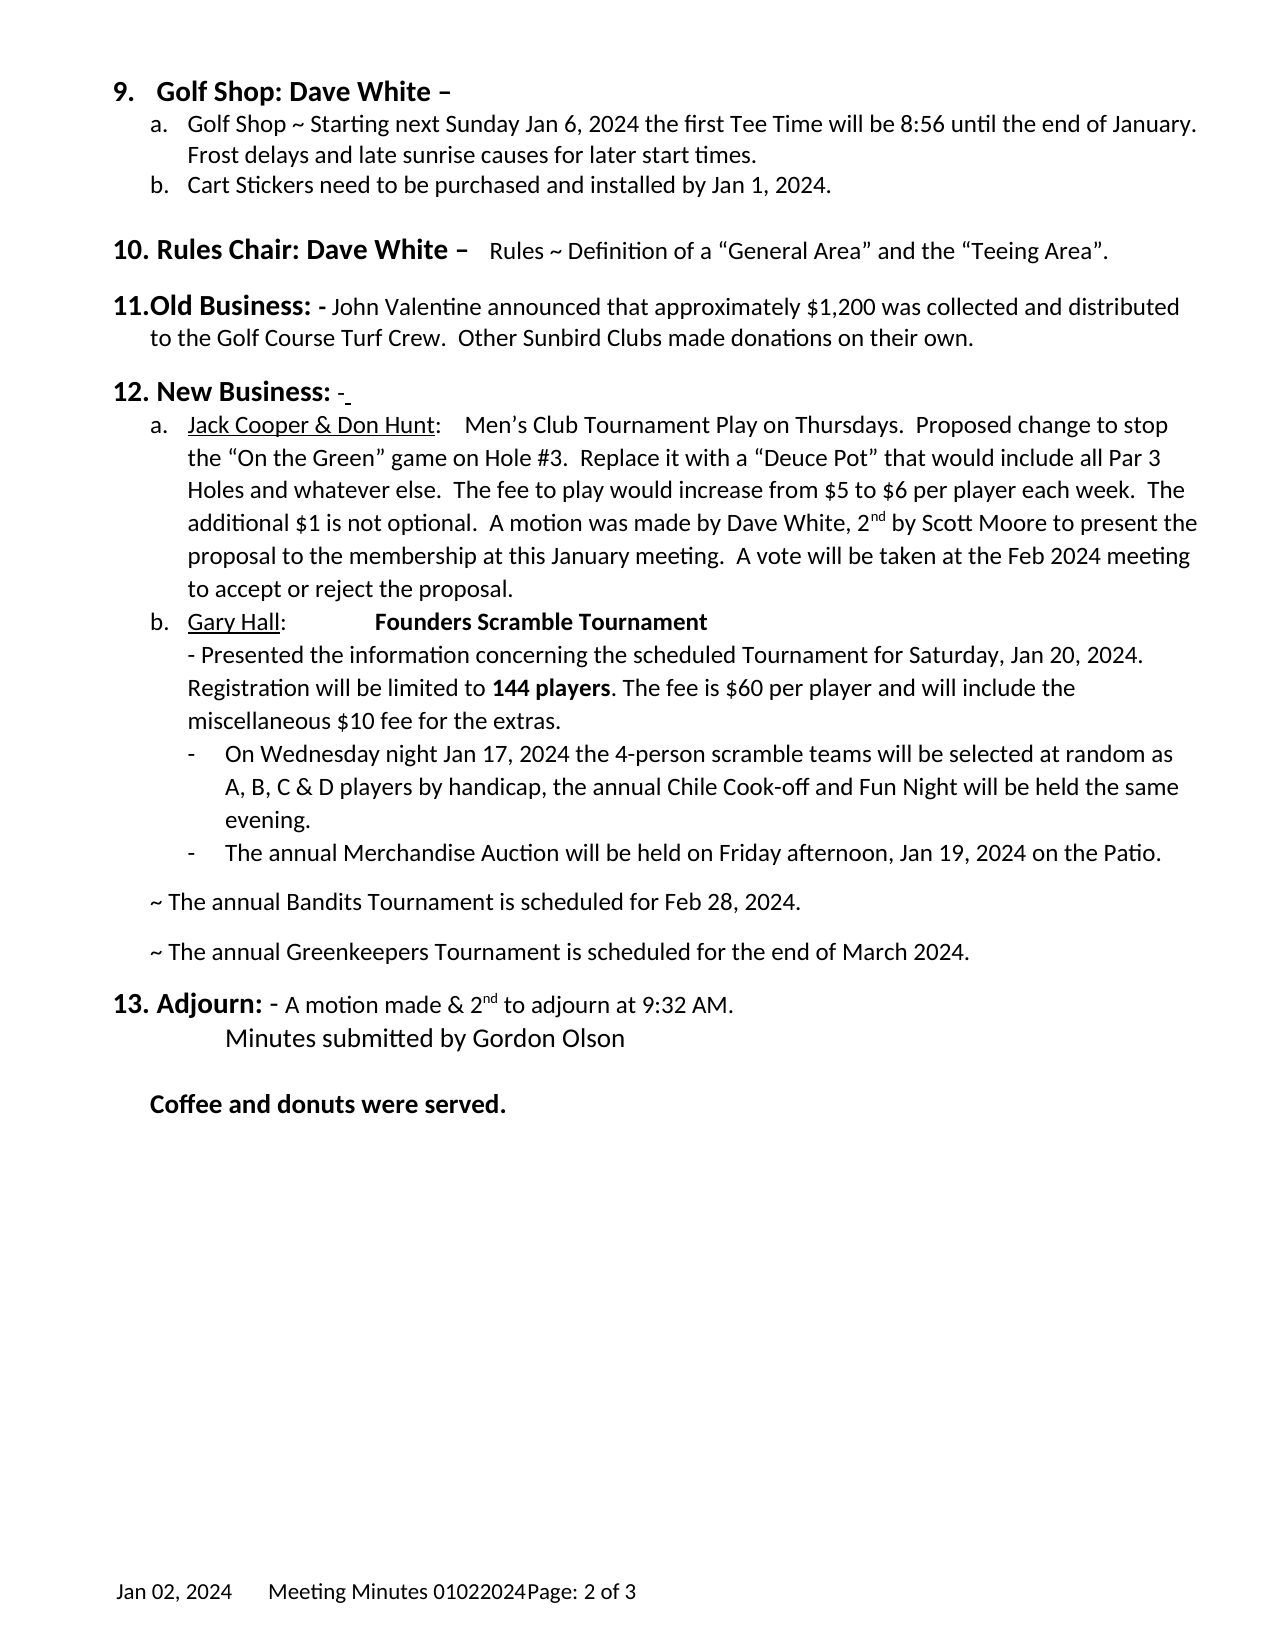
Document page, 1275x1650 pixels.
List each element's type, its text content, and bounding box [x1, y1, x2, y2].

list Adjourn: - A motion made & 2nd to adjourn at 9:32 AM. [112, 985, 1200, 1021]
list Rules Chair: Dave White – Rules ~ Definition of a “General Area” and the “Teeing Area”. [112, 231, 1200, 266]
text Coffee and donuts were served. [150, 1087, 1200, 1120]
list - Presented the information concerning the scheduled Tournament for Saturday, Jan 20, 2024. Registration will be limited to 144 players. The fee is $60 per player and will include the miscellaneous $10 fee for the extras. [187, 639, 1200, 736]
list New Business: - [112, 373, 1200, 409]
list Cart Stickers need to be purchased and installed by Jan 1, 2024. [150, 170, 1200, 200]
text ~ The annual Greenkeepers Tournament is scheduled for the end of March 2024. [75, 936, 1200, 966]
text ~ The annual Bandits Tournament is scheduled for Feb 28, 2024. [75, 886, 1200, 917]
list Golf Shop: Dave White – [112, 73, 1200, 109]
list Old Business: - John Valentine announced that approximately $1,200 was collected and distributed to the Golf Course Turf Crew. Other Sunbird Clubs made donations on their own. [112, 287, 1200, 353]
list On Wednesday night Jan 17, 2024 the 4-person scramble teams will be selected at random as A, B, C & D players by handicap, the annual Chile Cook-off and Fun Night will be held the same evening. [187, 738, 1200, 834]
list Jack Cooper & Don Hunt: Men’s Club Tournament Play on Thursdays. Proposed change to stop the “On the Green” game on Hole #3. Replace it with a “Deuce Pot” that would include all Par 3 Holes and whatever else. The fee to play would increase from $5 to $6 per player each week. The additional $1 is not optional. A motion was made by Dave White, 2nd by Scott Moore to present the proposal to the membership at this January meeting. A vote will be taken at the Feb 2024 meeting to accept or reject the proposal. [150, 409, 1200, 604]
text Minutes submitted by Gordon Olson [150, 1021, 1200, 1054]
list Golf Shop ~ Starting next Sunday Jan 6, 2024 the first Tee Time will be 8:56 until the end of January. Frost delays and late sunrise causes for later start times. [150, 109, 1200, 170]
list Gary Hall: Founders Scramble Tournament [150, 606, 1200, 637]
list The annual Merchandise Auction will be held on Friday afternoon, Jan 19, 2024 on the Patio. [187, 837, 1200, 867]
